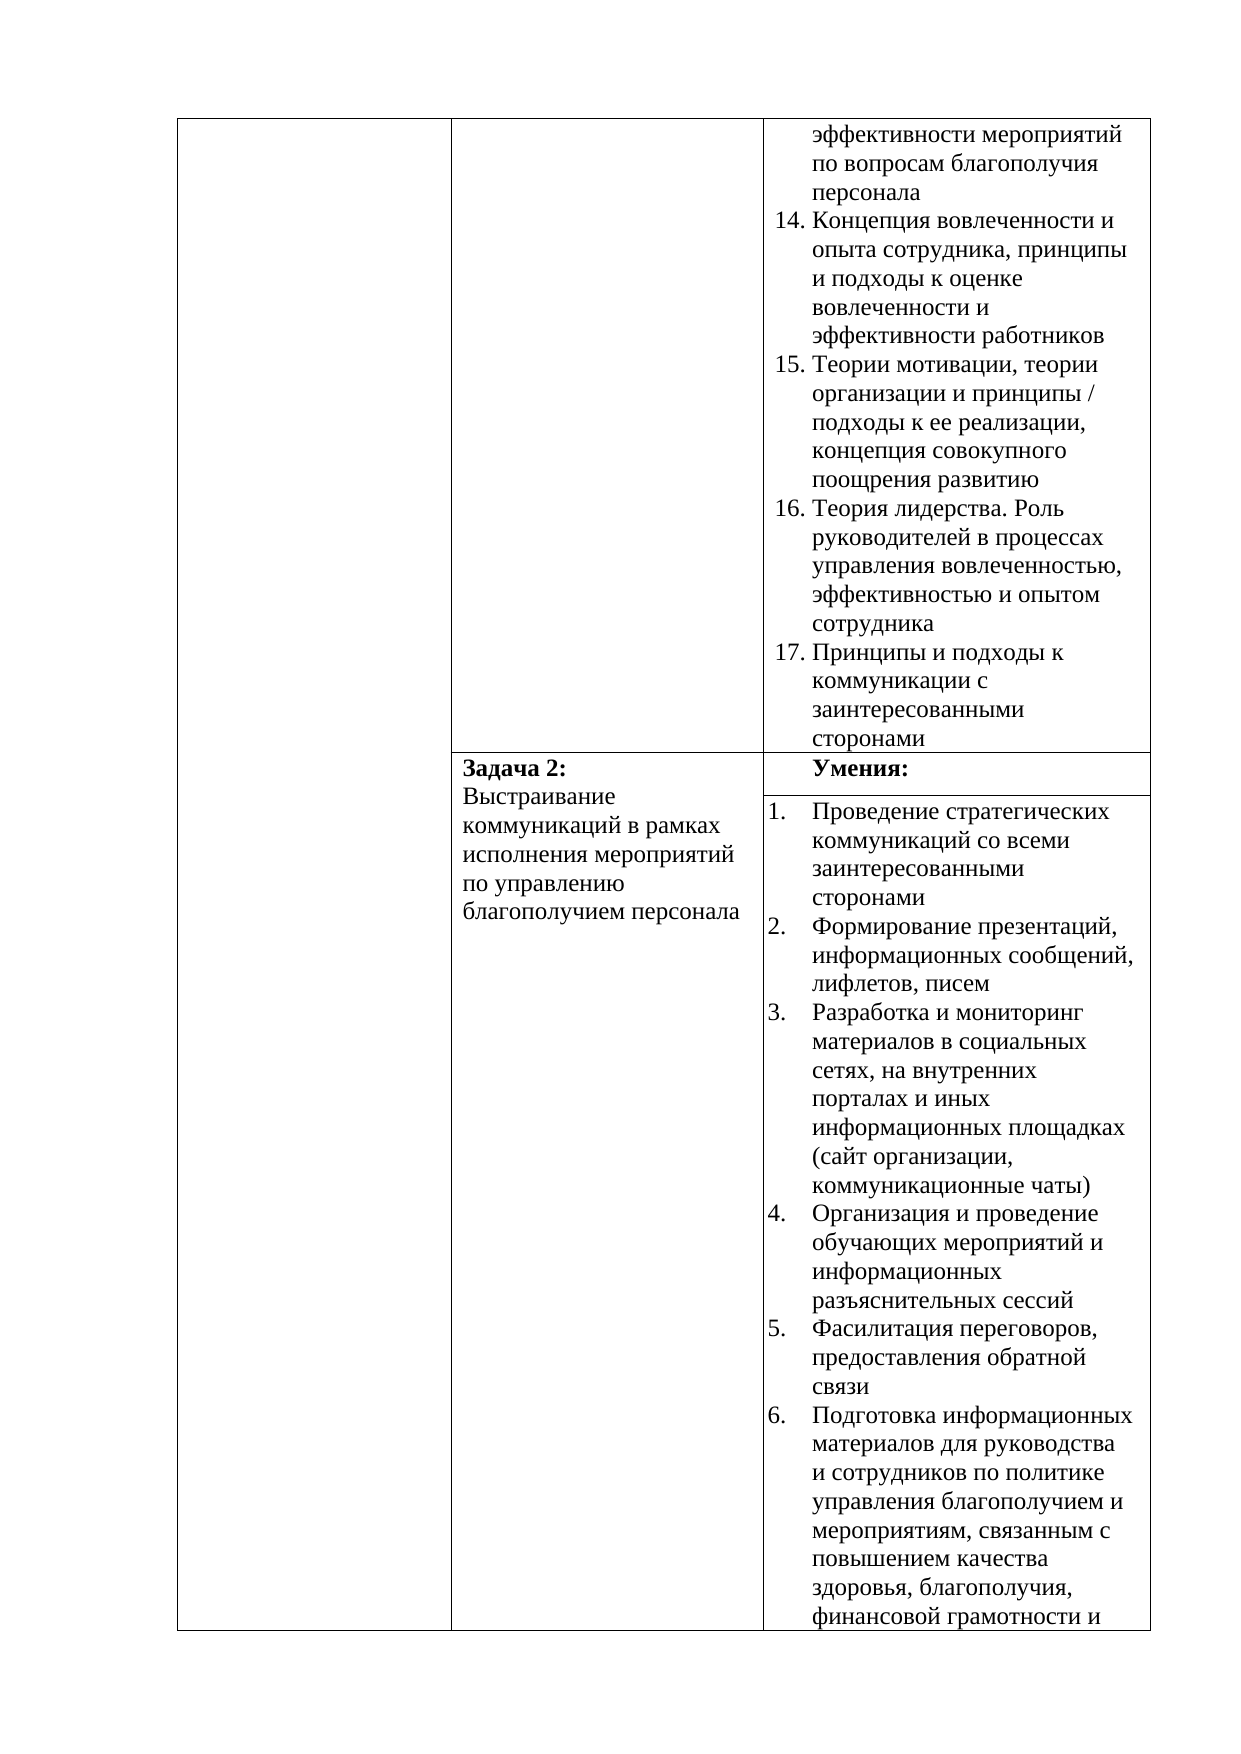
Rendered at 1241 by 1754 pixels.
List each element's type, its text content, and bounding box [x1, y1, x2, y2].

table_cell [764, 796, 1150, 1630]
table_cell Задача 2: Выстраивание коммуникаций в рамках исполнения мероприятий по управлению благополучием персонала [452, 753, 763, 1630]
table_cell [764, 119, 1150, 752]
table_cell Умения: [764, 753, 1150, 795]
